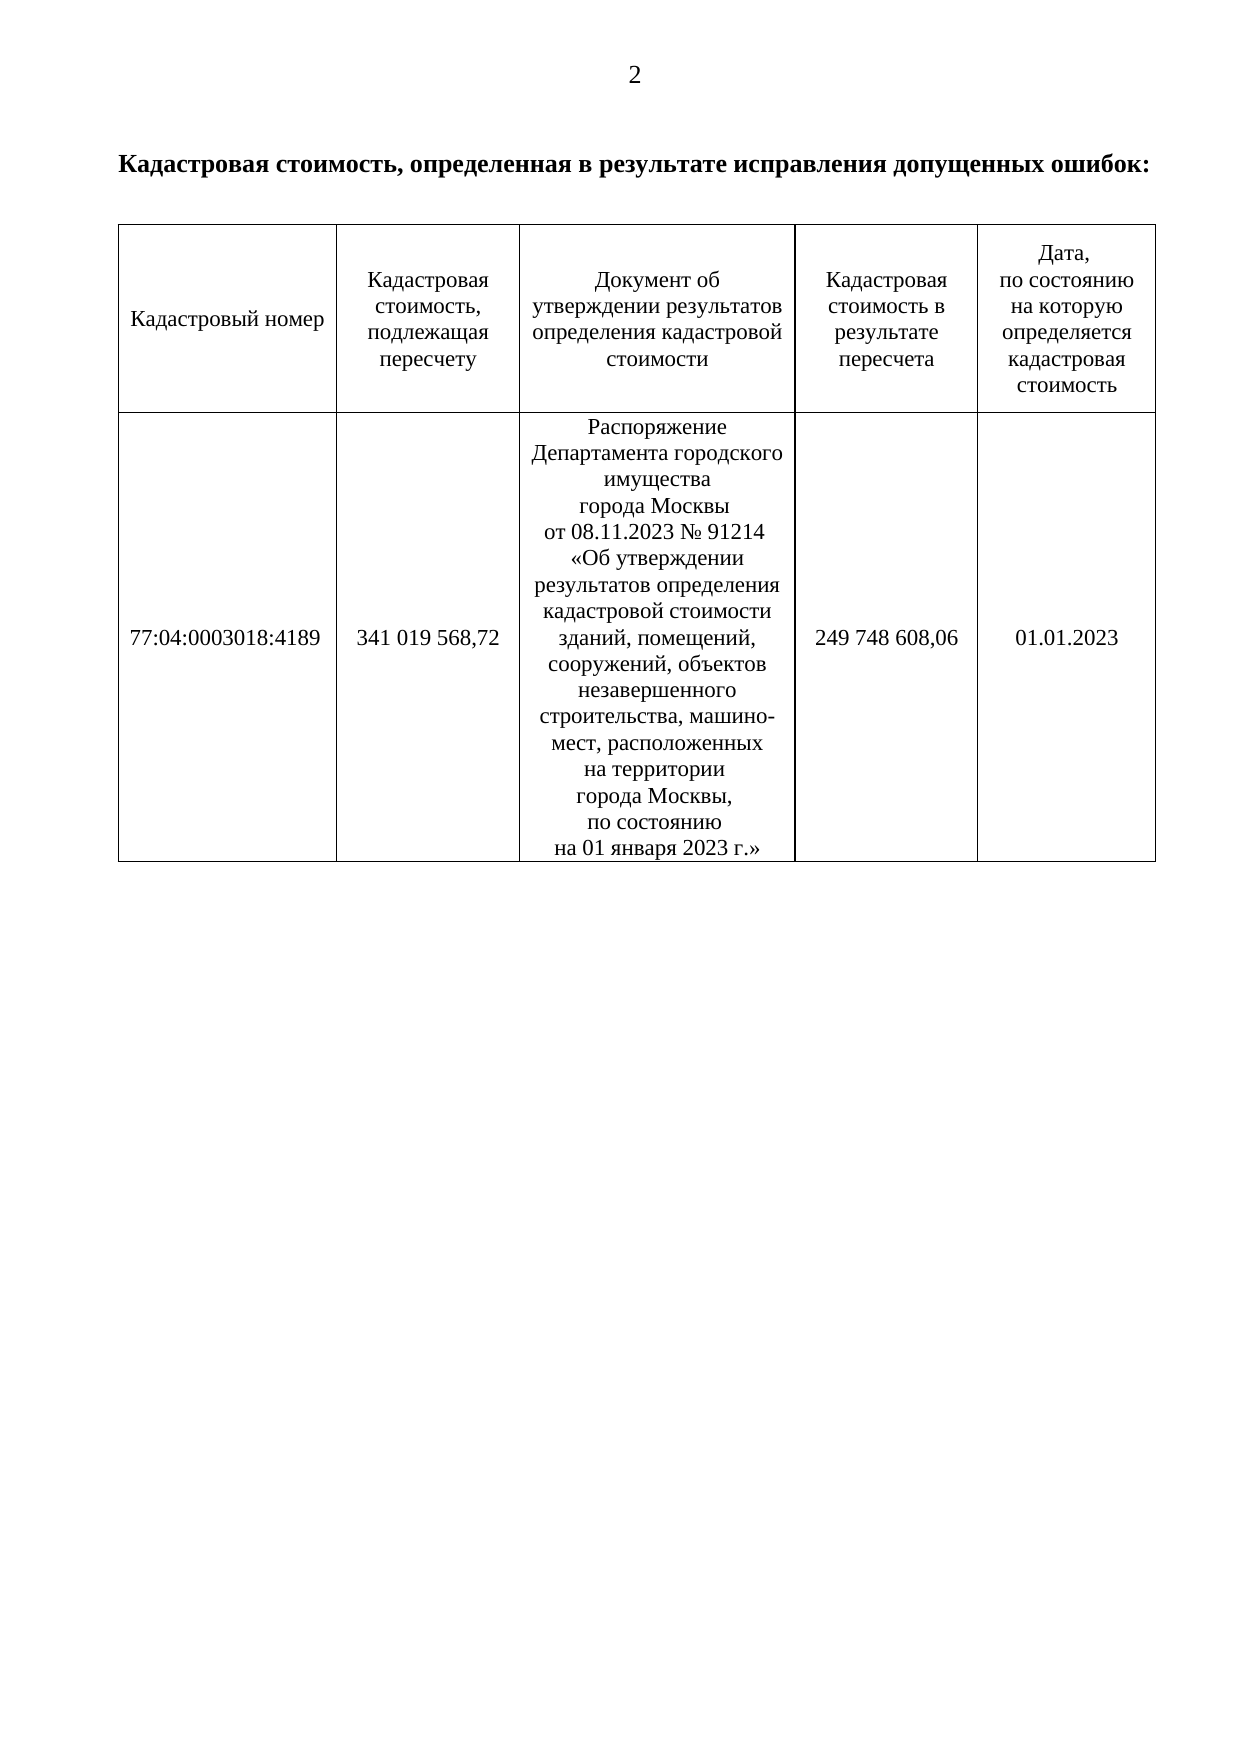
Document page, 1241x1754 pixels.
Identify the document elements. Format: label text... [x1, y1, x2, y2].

table_header Дата, по состоянию на которую определяется кадастровая стоимость [978, 225, 1155, 412]
table_cell 77:04:0003018:4189 [119, 413, 336, 861]
table_cell 341 019 568,72 [337, 413, 519, 861]
table_header Документ об утверждении результатов определения кадастровой стоимости [520, 225, 794, 412]
table_cell Распоряжение Департамента городского имущества города Москвы от 08.11.2023 № 91214 «Об утверждении результатов определения кадастровой стоимости зданий, помещений, сооружений, объектов незавершенного строительства, машино-мест, расположенных на территории города Москвы, по состоянию на 01 января 2023 г.» [520, 413, 794, 861]
table_header Кадастровая стоимость в результате пересчета [796, 225, 977, 412]
table_cell 249 748 608,06 [796, 413, 977, 861]
table_header Кадастровая стоимость, подлежащая пересчету [337, 225, 519, 412]
table_cell 01.01.2023 [978, 413, 1155, 861]
table_header Кадастровый номер [119, 225, 336, 412]
text Кадастровая стоимость, определенная в результате исправления допущенных ошибок: [118, 148, 1152, 178]
